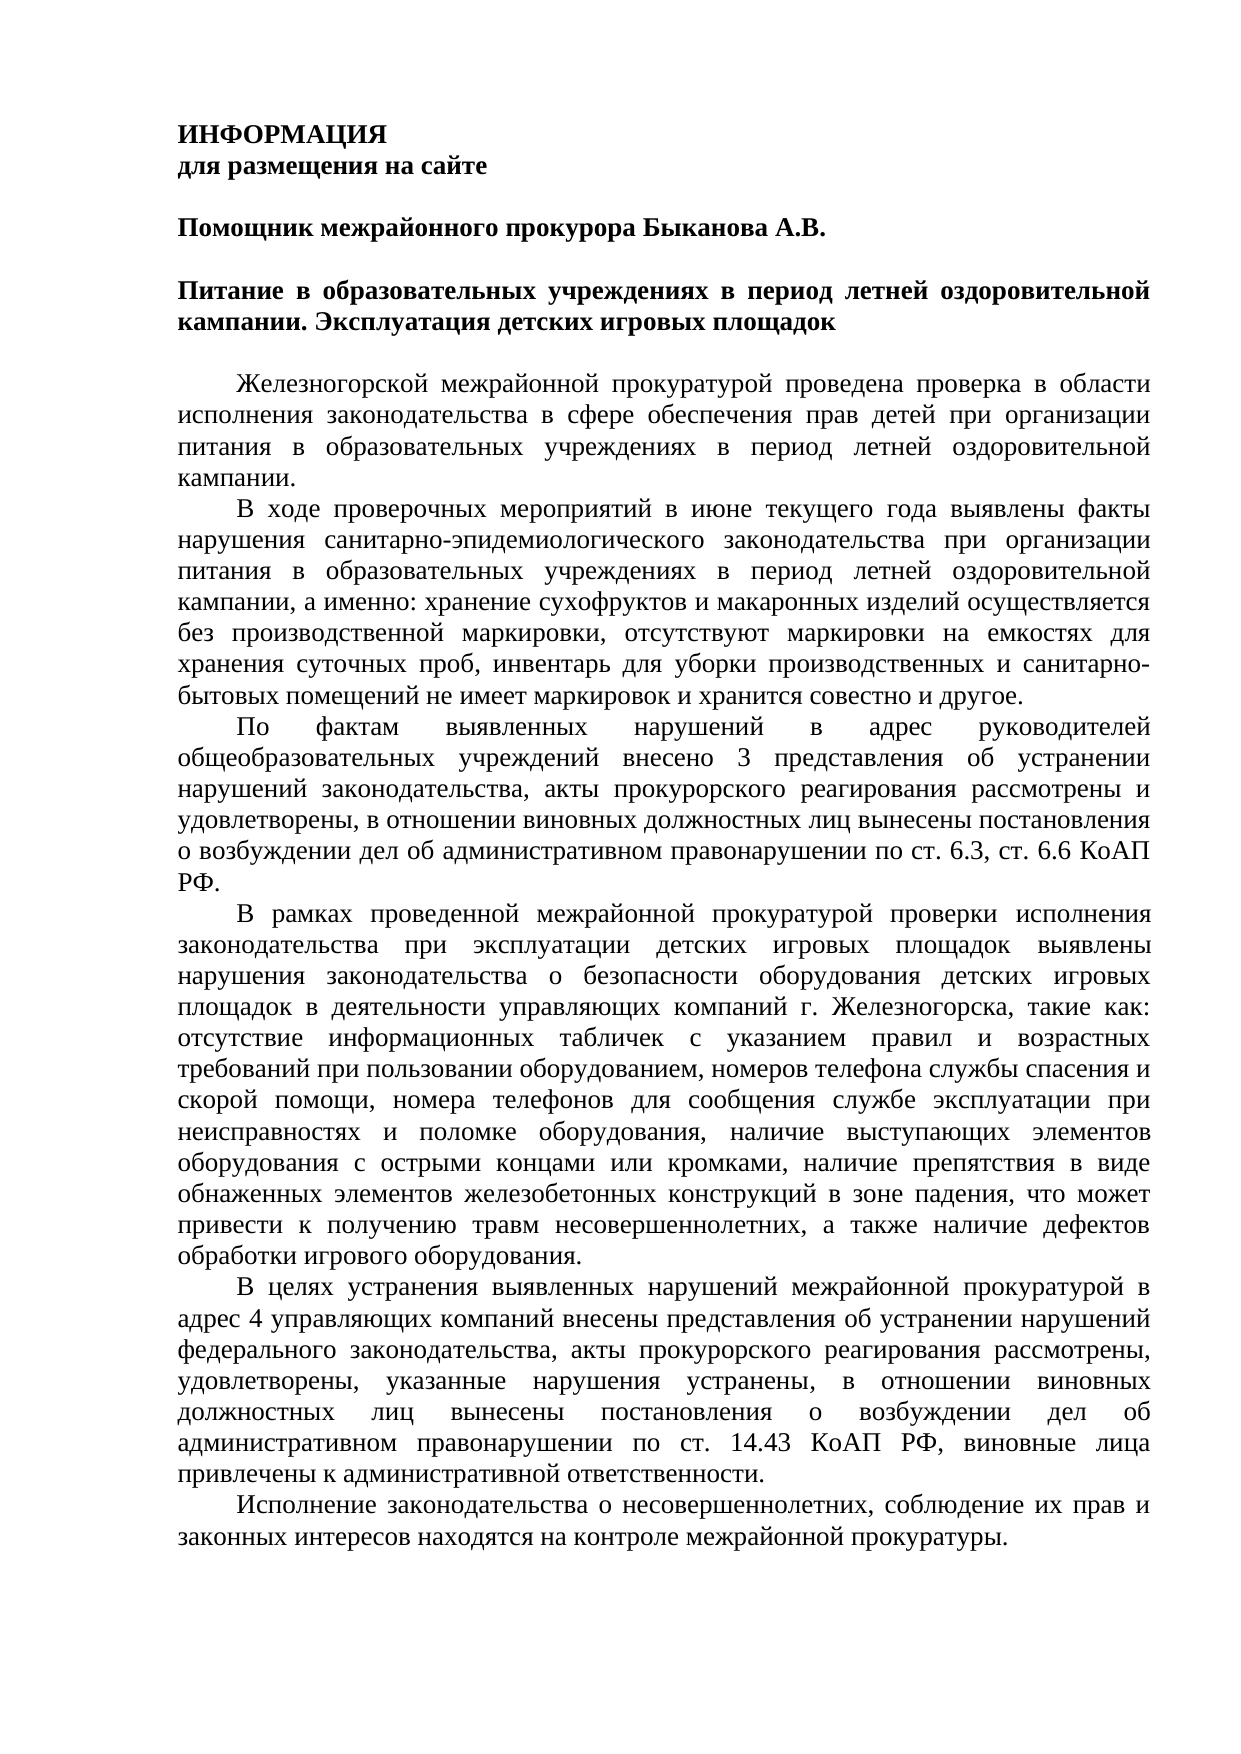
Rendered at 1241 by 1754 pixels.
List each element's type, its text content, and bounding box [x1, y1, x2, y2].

text Питание в образовательных учреждениях в период летней оздоровительной кампании. Эксплуатация детских игровых площадок [177, 274, 1152, 336]
text Железногорской межрайонной прокуратурой проведена проверка в области исполнения законодательства в сфере обеспечения прав детей при организации питания в образовательных учреждениях в период летней оздоровительной кампании. [177, 367, 1152, 492]
text Помощник межрайонного прокурора Быканова А.В. [177, 212, 1152, 243]
text По фактам выявленных нарушений в адрес руководителей общеобразовательных учреждений внесено 3 представления об устранении нарушений законодательства, акты прокурорского реагирования рассмотрены и удовлетворены, в отношении виновных должностных лиц вынесены постановления о возбуждении дел об административном правонарушении по ст. 6.3, ст. 6.6 КоАП РФ. [177, 710, 1152, 897]
text для размещения на сайте [177, 149, 1152, 180]
text В рамках проведенной межрайонной прокуратурой проверки исполнения законодательства при эксплуатации детских игровых площадок выявлены нарушения законодательства о безопасности оборудования детских игровых площадок в деятельности управляющих компаний г. Железногорска, такие как: отсутствие информационных табличек с указанием правил и возрастных требований при пользовании оборудованием, номеров телефона службы спасения и скорой помощи, номера телефонов для сообщения службе эксплуатации при неисправностях и поломке оборудования, наличие выступающих элементов оборудования с острыми концами или кромками, наличие препятствия в виде обнаженных элементов железобетонных конструкций в зоне падения, что может привести к получению травм несовершеннолетних, а также наличие дефектов обработки игрового оборудования. [177, 897, 1152, 1271]
text ИНФОРМАЦИЯ [177, 118, 1152, 149]
text В ходе проверочных мероприятий в июне текущего года выявлены факты нарушения санитарно-эпидемиологического законодательства при организации питания в образовательных учреждениях в период летней оздоровительной кампании, а именно: хранение сухофруктов и макаронных изделий осуществляется без производственной маркировки, отсутствуют маркировки на емкостях для хранения суточных проб, инвентарь для уборки производственных и санитарно-бытовых помещений не имеет маркировок и хранится совестно и другое. [177, 492, 1152, 710]
text В целях устранения выявленных нарушений межрайонной прокуратурой в адрес 4 управляющих компаний внесены представления об устранении нарушений федерального законодательства, акты прокурорского реагирования рассмотрены, удовлетворены, указанные нарушения устранены, в отношении виновных должностных лиц вынесены постановления о возбуждении дел об административном правонарушении по ст. 14.43 КоАП РФ, виновные лица привлечены к административной ответственности. [177, 1271, 1152, 1488]
text Исполнение законодательства о несовершеннолетних, соблюдение их прав и законных интересов находятся на контроле межрайонной прокуратуры. [177, 1488, 1152, 1551]
